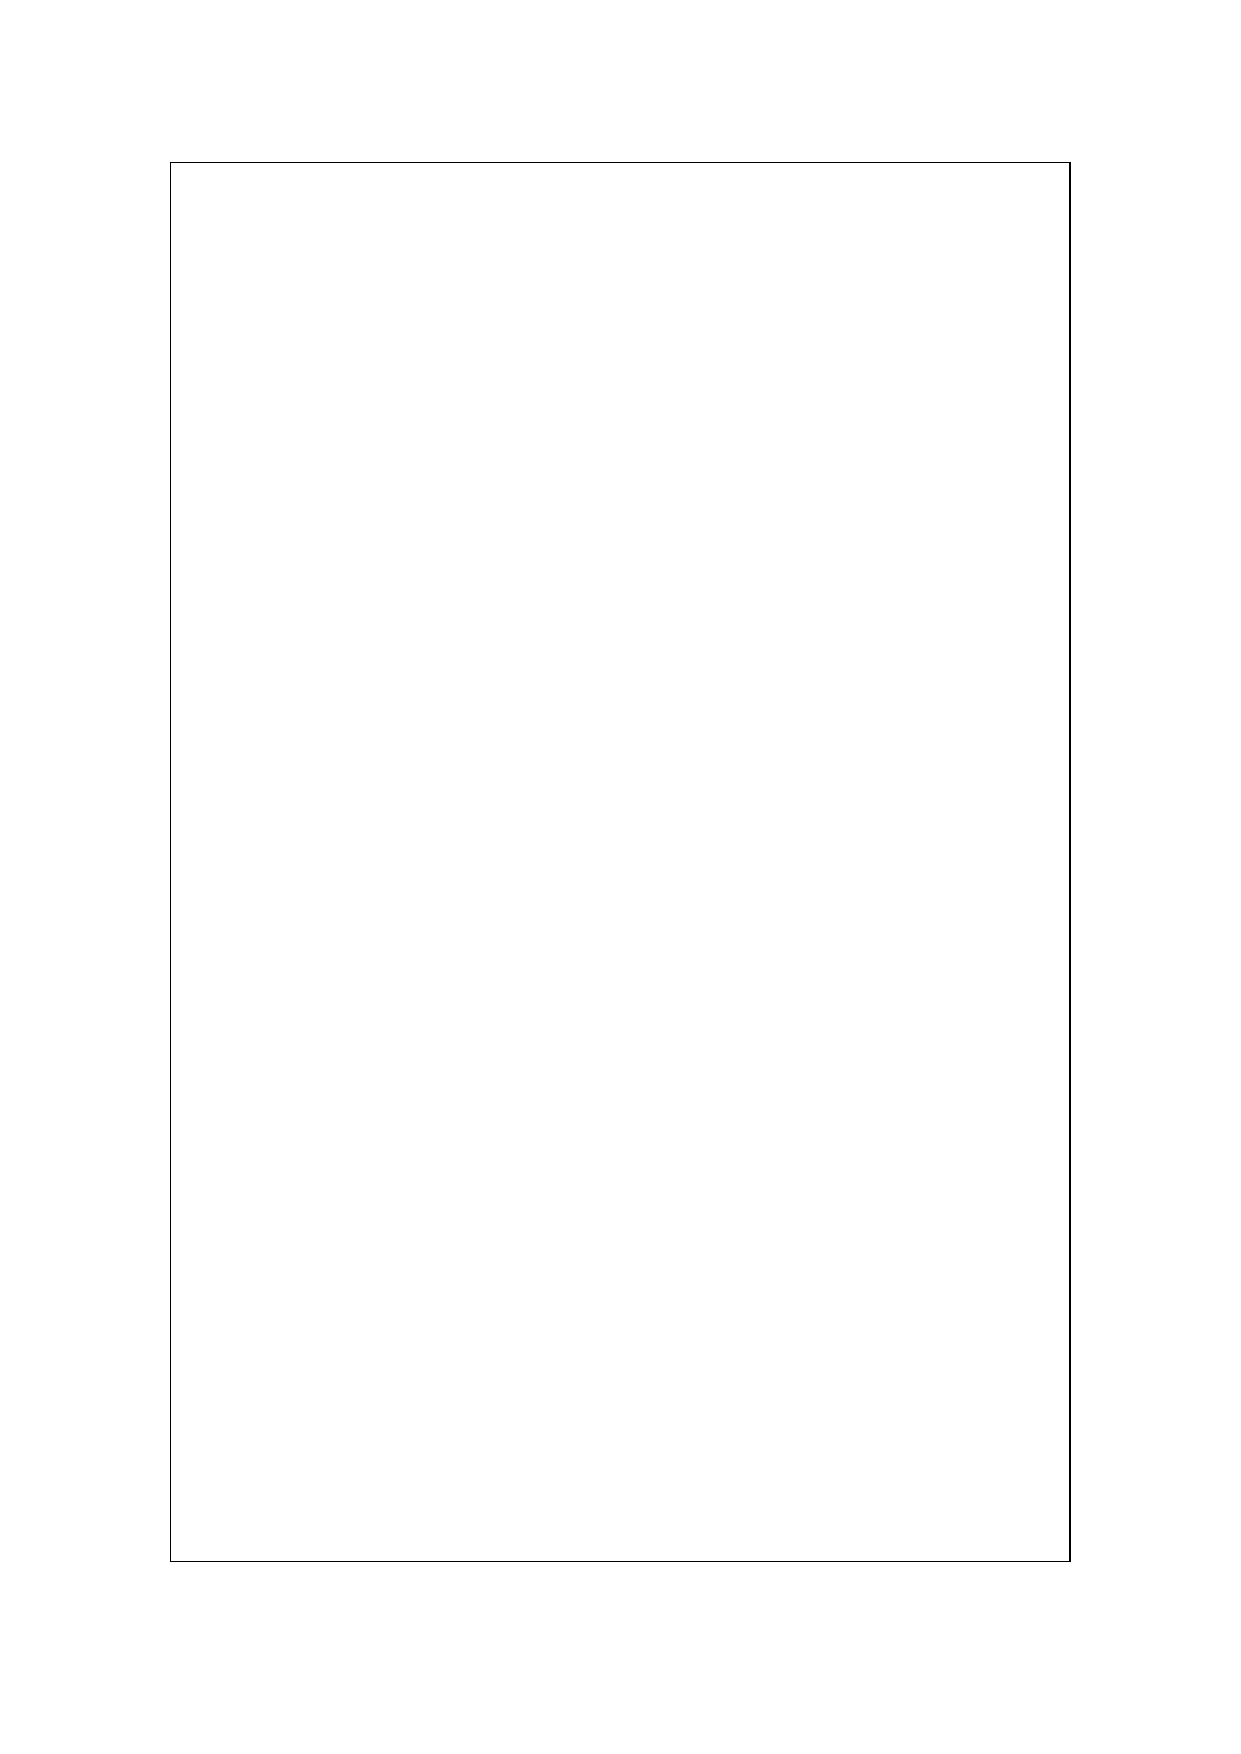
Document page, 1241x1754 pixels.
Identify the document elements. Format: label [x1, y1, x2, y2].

table_header [171, 163, 1069, 1561]
